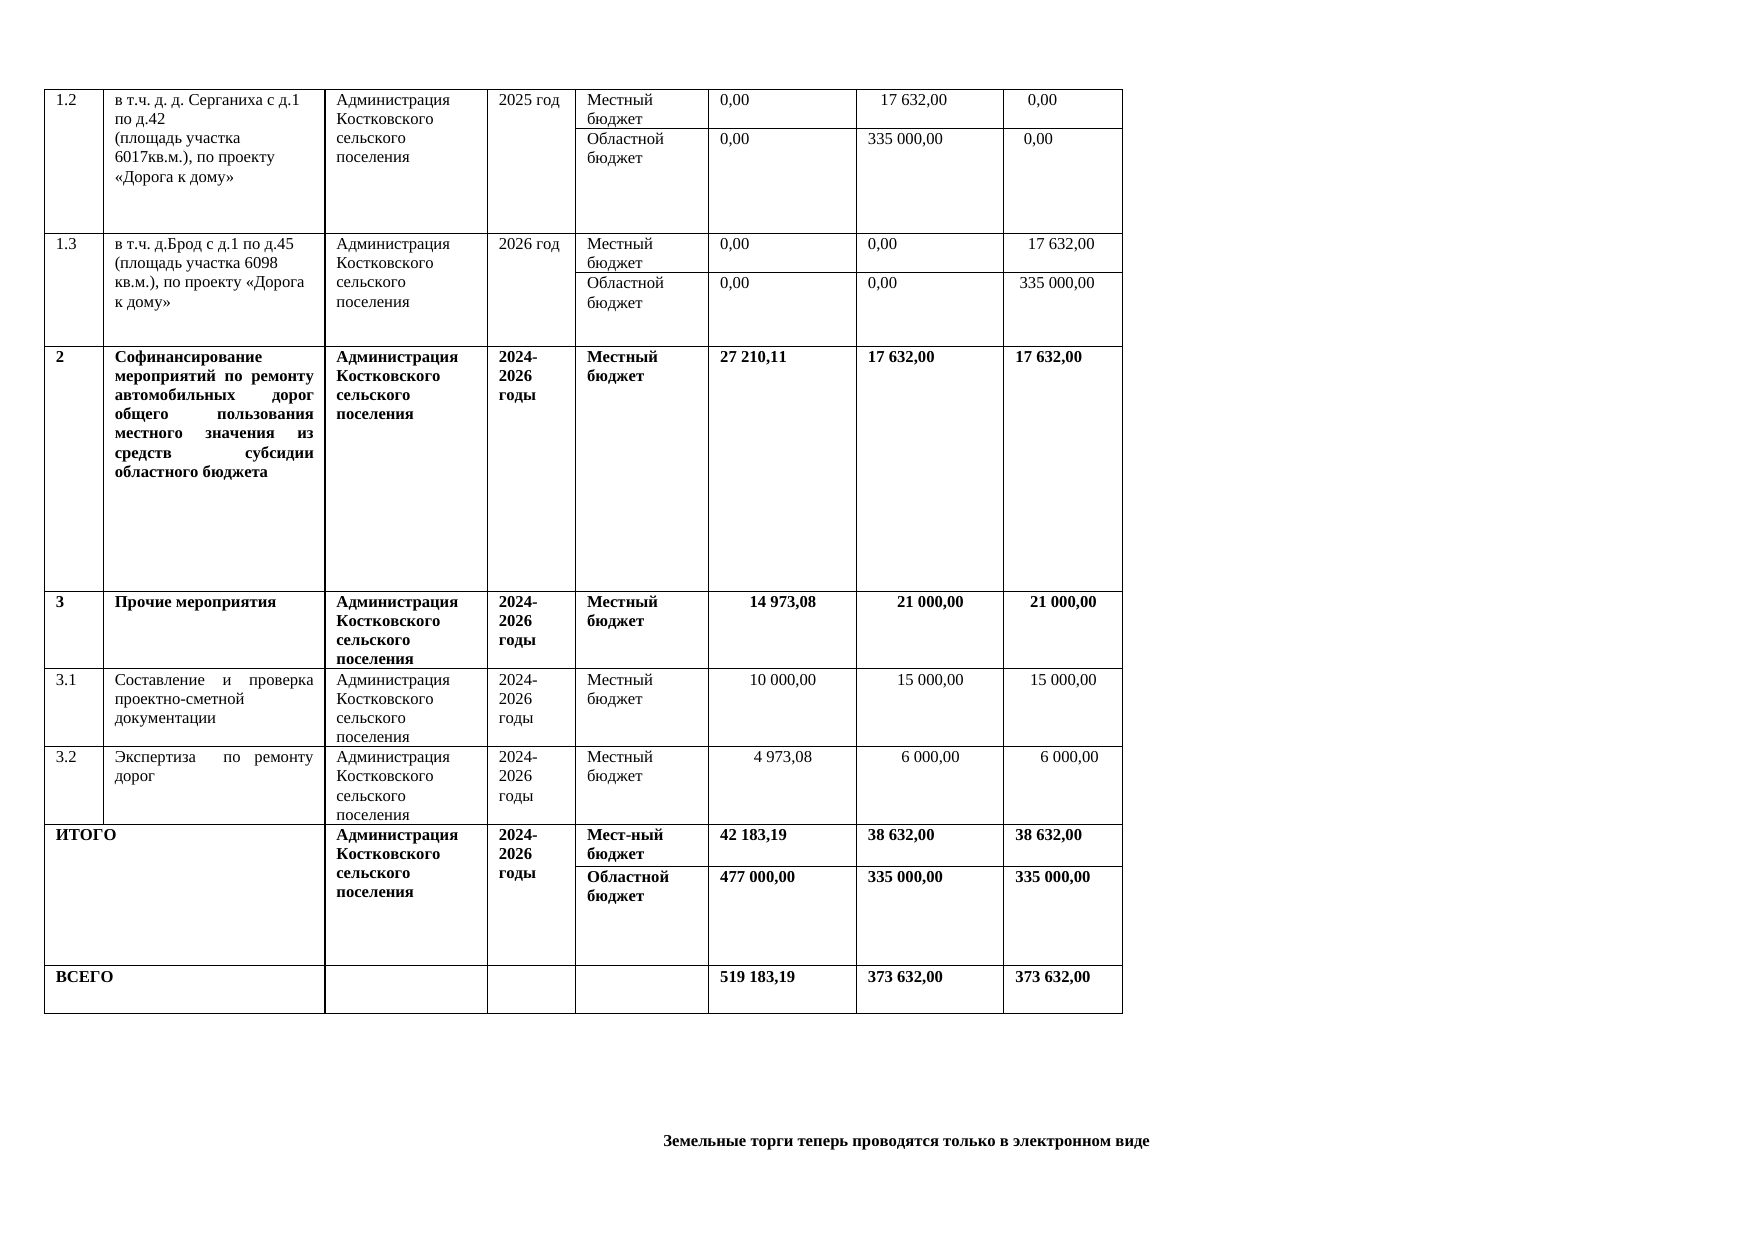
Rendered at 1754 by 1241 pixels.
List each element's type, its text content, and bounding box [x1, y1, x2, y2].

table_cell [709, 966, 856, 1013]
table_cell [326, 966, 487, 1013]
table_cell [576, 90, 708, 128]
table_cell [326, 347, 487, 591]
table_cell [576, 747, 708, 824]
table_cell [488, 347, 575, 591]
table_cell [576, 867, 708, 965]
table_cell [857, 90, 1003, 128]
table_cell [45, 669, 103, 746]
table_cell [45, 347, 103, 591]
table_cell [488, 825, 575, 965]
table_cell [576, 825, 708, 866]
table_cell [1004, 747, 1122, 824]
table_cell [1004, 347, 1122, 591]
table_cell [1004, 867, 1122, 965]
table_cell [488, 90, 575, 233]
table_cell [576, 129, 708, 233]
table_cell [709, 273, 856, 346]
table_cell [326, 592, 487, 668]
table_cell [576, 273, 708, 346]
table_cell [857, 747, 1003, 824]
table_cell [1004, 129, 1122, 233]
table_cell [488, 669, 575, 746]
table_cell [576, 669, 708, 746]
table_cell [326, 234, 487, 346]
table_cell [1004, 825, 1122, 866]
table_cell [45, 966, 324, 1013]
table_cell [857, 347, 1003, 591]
text Земельные торги теперь проводятся только в электронном виде [118, 1131, 1636, 1150]
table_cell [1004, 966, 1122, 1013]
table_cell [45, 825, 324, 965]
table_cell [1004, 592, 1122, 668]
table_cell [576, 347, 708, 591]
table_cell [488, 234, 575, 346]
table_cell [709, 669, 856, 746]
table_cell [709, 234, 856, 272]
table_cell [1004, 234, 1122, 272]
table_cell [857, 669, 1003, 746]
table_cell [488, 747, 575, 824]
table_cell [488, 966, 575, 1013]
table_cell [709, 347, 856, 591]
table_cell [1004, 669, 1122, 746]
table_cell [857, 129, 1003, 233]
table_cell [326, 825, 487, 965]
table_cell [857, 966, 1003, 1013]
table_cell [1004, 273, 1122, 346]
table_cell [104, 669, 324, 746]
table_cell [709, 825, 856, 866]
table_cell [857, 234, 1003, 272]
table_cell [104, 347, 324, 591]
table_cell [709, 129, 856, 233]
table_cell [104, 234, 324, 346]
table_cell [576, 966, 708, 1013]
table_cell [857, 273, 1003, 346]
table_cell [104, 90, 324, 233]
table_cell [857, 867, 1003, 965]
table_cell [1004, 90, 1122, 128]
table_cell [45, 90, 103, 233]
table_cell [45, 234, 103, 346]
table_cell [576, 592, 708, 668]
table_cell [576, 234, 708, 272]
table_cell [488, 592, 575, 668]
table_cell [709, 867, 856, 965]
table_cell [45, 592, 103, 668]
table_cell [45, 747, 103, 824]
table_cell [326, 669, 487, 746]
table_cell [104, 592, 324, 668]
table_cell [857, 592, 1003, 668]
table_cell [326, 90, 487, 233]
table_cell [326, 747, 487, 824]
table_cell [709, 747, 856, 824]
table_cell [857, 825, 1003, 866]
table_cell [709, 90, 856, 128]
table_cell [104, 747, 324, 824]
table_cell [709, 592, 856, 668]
